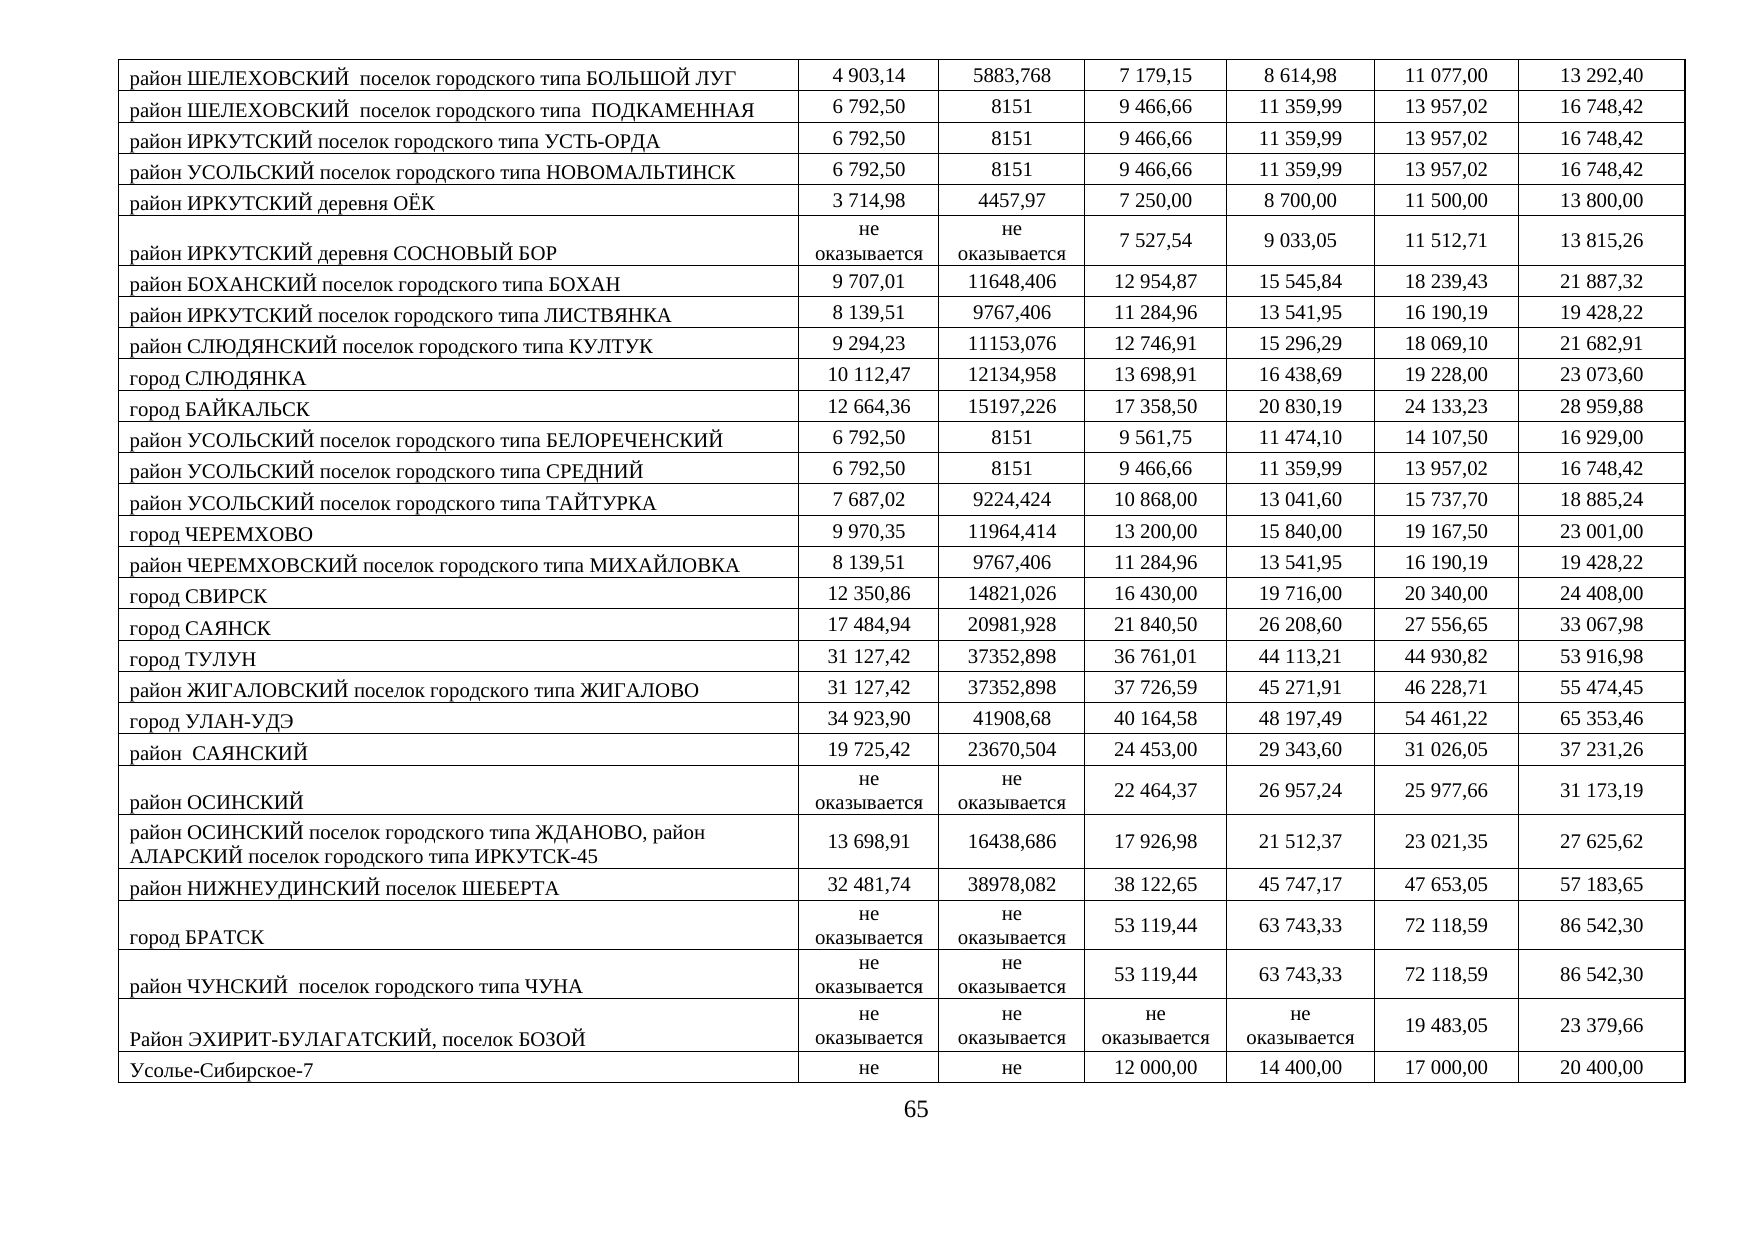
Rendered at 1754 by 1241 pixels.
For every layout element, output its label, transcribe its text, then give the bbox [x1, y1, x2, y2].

table_cell 32 481,74 [799, 869, 938, 899]
table_cell 36 761,01 [1085, 641, 1226, 671]
table_cell район УСОЛЬСКИЙ поселок городского типа ТАЙТУРКА [119, 484, 798, 514]
table_cell 9 970,35 [799, 516, 938, 546]
table_cell 24 133,23 [1375, 391, 1518, 421]
table_cell 16 430,00 [1085, 578, 1226, 608]
table_cell 13 957,02 [1375, 91, 1518, 122]
table_cell 8 614,98 [1227, 60, 1374, 90]
table_cell 11 500,00 [1375, 185, 1518, 215]
table_cell 20 340,00 [1375, 578, 1518, 608]
table_cell 15 296,29 [1227, 328, 1374, 358]
table_cell 11648,406 [939, 266, 1084, 296]
table_cell 7 687,02 [799, 484, 938, 514]
table_cell 31 026,05 [1375, 734, 1518, 764]
table_cell 4 903,14 [799, 60, 938, 90]
table_cell 15 840,00 [1227, 516, 1374, 546]
table_cell 37352,898 [939, 672, 1084, 702]
table_cell 19 716,00 [1227, 578, 1374, 608]
table_cell 12134,958 [939, 359, 1084, 389]
table_cell 9224,424 [939, 484, 1084, 514]
table_cell 86 542,30 [1519, 901, 1684, 949]
table_cell 8151 [939, 123, 1084, 153]
table_cell 9 466,66 [1085, 123, 1226, 153]
table_cell 6 792,50 [799, 154, 938, 184]
table_cell 8151 [939, 453, 1084, 483]
table_cell 13 698,91 [799, 815, 938, 868]
table_cell 44 113,21 [1227, 641, 1374, 671]
table_cell район САЯНСКИЙ [119, 734, 798, 764]
table_cell район ИРКУТСКИЙ деревня СОСНОВЫЙ БОР [119, 216, 798, 264]
table_cell город ТУЛУН [119, 641, 798, 671]
table_cell 6 792,50 [799, 422, 938, 452]
table_cell город БРАТСК [119, 901, 798, 949]
table_cell 13 292,40 [1519, 60, 1684, 90]
table_cell 41908,68 [939, 703, 1084, 733]
table_cell 19 167,50 [1375, 516, 1518, 546]
table_cell 72 118,59 [1375, 950, 1518, 998]
table_cell 20981,928 [939, 609, 1084, 639]
table_cell 8151 [939, 422, 1084, 452]
table_cell 25 977,66 [1375, 766, 1518, 814]
table_cell 34 923,90 [799, 703, 938, 733]
table_cell не оказывается [1085, 999, 1226, 1051]
table_cell 16 438,69 [1227, 359, 1374, 389]
table_cell 5883,768 [939, 60, 1084, 90]
table_cell не оказывается [1227, 999, 1374, 1051]
table_cell 27 625,62 [1519, 815, 1684, 868]
table_cell 21 840,50 [1085, 609, 1226, 639]
table_cell 6 792,50 [799, 123, 938, 153]
table_cell 20 400,00 [1519, 1052, 1684, 1082]
table_cell 24 408,00 [1519, 578, 1684, 608]
table_cell 16438,686 [939, 815, 1084, 868]
table_cell 29 343,60 [1227, 734, 1374, 764]
table_cell 9 033,05 [1227, 216, 1374, 264]
table_cell 14 107,50 [1375, 422, 1518, 452]
table_cell 37 726,59 [1085, 672, 1226, 702]
table_cell 47 653,05 [1375, 869, 1518, 899]
table_cell 13 957,02 [1375, 453, 1518, 483]
table_cell 9767,406 [939, 547, 1084, 577]
table_cell 16 190,19 [1375, 547, 1518, 577]
table_cell 4457,97 [939, 185, 1084, 215]
table_cell не оказывается [799, 766, 938, 814]
table_cell 38 122,65 [1085, 869, 1226, 899]
table_cell 16 748,42 [1519, 453, 1684, 483]
table_cell 16 190,19 [1375, 297, 1518, 327]
table_cell 26 957,24 [1227, 766, 1374, 814]
table_cell 9767,406 [939, 297, 1084, 327]
table_cell 11 512,71 [1375, 216, 1518, 264]
table_cell 10 112,47 [799, 359, 938, 389]
table_cell район ШЕЛЕХОВСКИЙ поселок городского типа БОЛЬШОЙ ЛУГ [119, 60, 798, 90]
table_cell 16 748,42 [1519, 123, 1684, 153]
table_cell район УСОЛЬСКИЙ поселок городского типа СРЕДНИЙ [119, 453, 798, 483]
table_cell 11 474,10 [1227, 422, 1374, 452]
table_cell 9 466,66 [1085, 154, 1226, 184]
table_cell 86 542,30 [1519, 950, 1684, 998]
table_cell 11 359,99 [1227, 91, 1374, 122]
table_cell город ЧЕРЕМХОВО [119, 516, 798, 546]
table_cell 11153,076 [939, 328, 1084, 358]
table_cell 54 461,22 [1375, 703, 1518, 733]
table_cell 11 284,96 [1085, 297, 1226, 327]
table_cell 9 294,23 [799, 328, 938, 358]
table_cell 72 118,59 [1375, 901, 1518, 949]
table_cell 21 512,37 [1227, 815, 1374, 868]
table_cell 48 197,49 [1227, 703, 1374, 733]
table_cell 21 682,91 [1519, 328, 1684, 358]
table_cell 10 868,00 [1085, 484, 1226, 514]
table_cell не оказывается [799, 950, 938, 998]
table_cell 18 885,24 [1519, 484, 1684, 514]
table_cell 11 359,99 [1227, 154, 1374, 184]
table_cell 46 228,71 [1375, 672, 1518, 702]
table_cell 31 173,19 [1519, 766, 1684, 814]
table_cell Район ЭХИРИТ-БУЛАГАТСКИЙ, поселок БОЗОЙ [119, 999, 798, 1051]
table_cell 15 737,70 [1375, 484, 1518, 514]
table_cell 31 127,42 [799, 641, 938, 671]
table_cell 23 021,35 [1375, 815, 1518, 868]
table_cell город СЛЮДЯНКА [119, 359, 798, 389]
table_cell 7 527,54 [1085, 216, 1226, 264]
table_cell район ОСИНСКИЙ [119, 766, 798, 814]
table_cell район НИЖНЕУДИНСКИЙ поселок ШЕБЕРТА [119, 869, 798, 899]
table_cell 19 725,42 [799, 734, 938, 764]
table_cell 40 164,58 [1085, 703, 1226, 733]
table_cell район ИРКУТСКИЙ поселок городского типа УСТЬ-ОРДА [119, 123, 798, 153]
table_cell 27 556,65 [1375, 609, 1518, 639]
table_cell район ОСИНСКИЙ поселок городского типа ЖДАНОВО, район АЛАРСКИЙ поселок городского типа ИРКУТСК-45 [119, 815, 798, 868]
table_cell 63 743,33 [1227, 901, 1374, 949]
table_cell 31 127,42 [799, 672, 938, 702]
table_cell район ЖИГАЛОВСКИЙ поселок городского типа ЖИГАЛОВО [119, 672, 798, 702]
table_cell 53 916,98 [1519, 641, 1684, 671]
table_cell 12 000,00 [1085, 1052, 1226, 1082]
table_cell 12 954,87 [1085, 266, 1226, 296]
table_cell район УСОЛЬСКИЙ поселок городского типа НОВОМАЛЬТИНСК [119, 154, 798, 184]
table_cell 65 353,46 [1519, 703, 1684, 733]
table_cell 22 464,37 [1085, 766, 1226, 814]
table_cell район ИРКУТСКИЙ поселок городского типа ЛИСТВЯНКА [119, 297, 798, 327]
table_cell 19 428,22 [1519, 547, 1684, 577]
table_cell 44 930,82 [1375, 641, 1518, 671]
table_cell 13 541,95 [1227, 547, 1374, 577]
table_cell 8 700,00 [1227, 185, 1374, 215]
table_cell 63 743,33 [1227, 950, 1374, 998]
table_cell 19 228,00 [1375, 359, 1518, 389]
table_cell не оказывается [939, 216, 1084, 264]
table_cell не оказывается [799, 901, 938, 949]
table_cell 20 830,19 [1227, 391, 1374, 421]
table_cell не оказывается [799, 216, 938, 264]
table_cell 13 815,26 [1519, 216, 1684, 264]
table_cell не оказывается [799, 999, 938, 1051]
table_cell 23 001,00 [1519, 516, 1684, 546]
table_cell 8151 [939, 154, 1084, 184]
table_cell не оказывается [939, 766, 1084, 814]
table_cell 33 067,98 [1519, 609, 1684, 639]
table_cell 26 208,60 [1227, 609, 1374, 639]
table_cell 17 358,50 [1085, 391, 1226, 421]
table_cell 15 545,84 [1227, 266, 1374, 296]
table_cell 9 561,75 [1085, 422, 1226, 452]
table_cell 17 484,94 [799, 609, 938, 639]
table_cell не оказывается [939, 901, 1084, 949]
table_cell 9 466,66 [1085, 453, 1226, 483]
table_cell 9 707,01 [799, 266, 938, 296]
table_cell 45 747,17 [1227, 869, 1374, 899]
table_cell город БАЙКАЛЬСК [119, 391, 798, 421]
table_cell район ИРКУТСКИЙ деревня ОЁК [119, 185, 798, 215]
table_cell 8 139,51 [799, 297, 938, 327]
table_cell 53 119,44 [1085, 901, 1226, 949]
table_cell 16 748,42 [1519, 154, 1684, 184]
table_cell 13 800,00 [1519, 185, 1684, 215]
table_cell 3 714,98 [799, 185, 938, 215]
table_cell 9 466,66 [1085, 91, 1226, 122]
table_cell 7 250,00 [1085, 185, 1226, 215]
table_cell район ЧУНСКИЙ поселок городского типа ЧУНА [119, 950, 798, 998]
table_cell 57 183,65 [1519, 869, 1684, 899]
table_cell 12 350,86 [799, 578, 938, 608]
table_cell 8 139,51 [799, 547, 938, 577]
table_cell Усолье-Сибирское-7 [119, 1052, 798, 1082]
table_cell 14821,026 [939, 578, 1084, 608]
table_cell 28 959,88 [1519, 391, 1684, 421]
table_cell 19 428,22 [1519, 297, 1684, 327]
table_cell район СЛЮДЯНСКИЙ поселок городского типа КУЛТУК [119, 328, 798, 358]
table_cell 11 077,00 [1375, 60, 1518, 90]
table_cell 12 746,91 [1085, 328, 1226, 358]
table_cell 6 792,50 [799, 91, 938, 122]
table_cell 23670,504 [939, 734, 1084, 764]
table_cell не оказывается [939, 999, 1084, 1051]
table_cell 13 957,02 [1375, 123, 1518, 153]
table_cell 13 541,95 [1227, 297, 1374, 327]
table_cell 16 929,00 [1519, 422, 1684, 452]
table_cell 11 359,99 [1227, 453, 1374, 483]
table_cell 38978,082 [939, 869, 1084, 899]
table_cell 55 474,45 [1519, 672, 1684, 702]
table_cell 37 231,26 [1519, 734, 1684, 764]
table_cell 23 073,60 [1519, 359, 1684, 389]
table_cell 16 748,42 [1519, 91, 1684, 122]
table_cell район УСОЛЬСКИЙ поселок городского типа БЕЛОРЕЧЕНСКИЙ [119, 422, 798, 452]
table_cell не оказывается [799, 1052, 938, 1082]
table_cell 11 284,96 [1085, 547, 1226, 577]
table_cell город САЯНСК [119, 609, 798, 639]
table_cell 13 698,91 [1085, 359, 1226, 389]
table_cell 11964,414 [939, 516, 1084, 546]
table_cell район ЧЕРЕМХОВСКИЙ поселок городского типа МИХАЙЛОВКА [119, 547, 798, 577]
table_cell 23 379,66 [1519, 999, 1684, 1051]
table_cell 37352,898 [939, 641, 1084, 671]
table_cell 6 792,50 [799, 453, 938, 483]
table_cell 45 271,91 [1227, 672, 1374, 702]
table_cell 14 400,00 [1227, 1052, 1374, 1082]
table_cell 13 200,00 [1085, 516, 1226, 546]
table_cell район БОХАНСКИЙ поселок городского типа БОХАН [119, 266, 798, 296]
table_cell 18 069,10 [1375, 328, 1518, 358]
table_cell 15197,226 [939, 391, 1084, 421]
table_cell 19 483,05 [1375, 999, 1518, 1051]
table_cell 21 887,32 [1519, 266, 1684, 296]
table_cell город СВИРСК [119, 578, 798, 608]
table_cell 18 239,43 [1375, 266, 1518, 296]
table_cell 8151 [939, 91, 1084, 122]
table_cell 17 926,98 [1085, 815, 1226, 868]
table_cell 13 957,02 [1375, 154, 1518, 184]
table_cell 53 119,44 [1085, 950, 1226, 998]
table_cell район ШЕЛЕХОВСКИЙ поселок городского типа ПОДКАМЕННАЯ [119, 91, 798, 122]
table_cell 11 359,99 [1227, 123, 1374, 153]
table_cell 12 664,36 [799, 391, 938, 421]
table_cell 24 453,00 [1085, 734, 1226, 764]
table_cell не оказывается [939, 950, 1084, 998]
table_cell 7 179,15 [1085, 60, 1226, 90]
table_cell 13 041,60 [1227, 484, 1374, 514]
table_cell не оказывается [939, 1052, 1084, 1082]
table_cell 17 000,00 [1375, 1052, 1518, 1082]
table_cell город УЛАН-УДЭ [119, 703, 798, 733]
